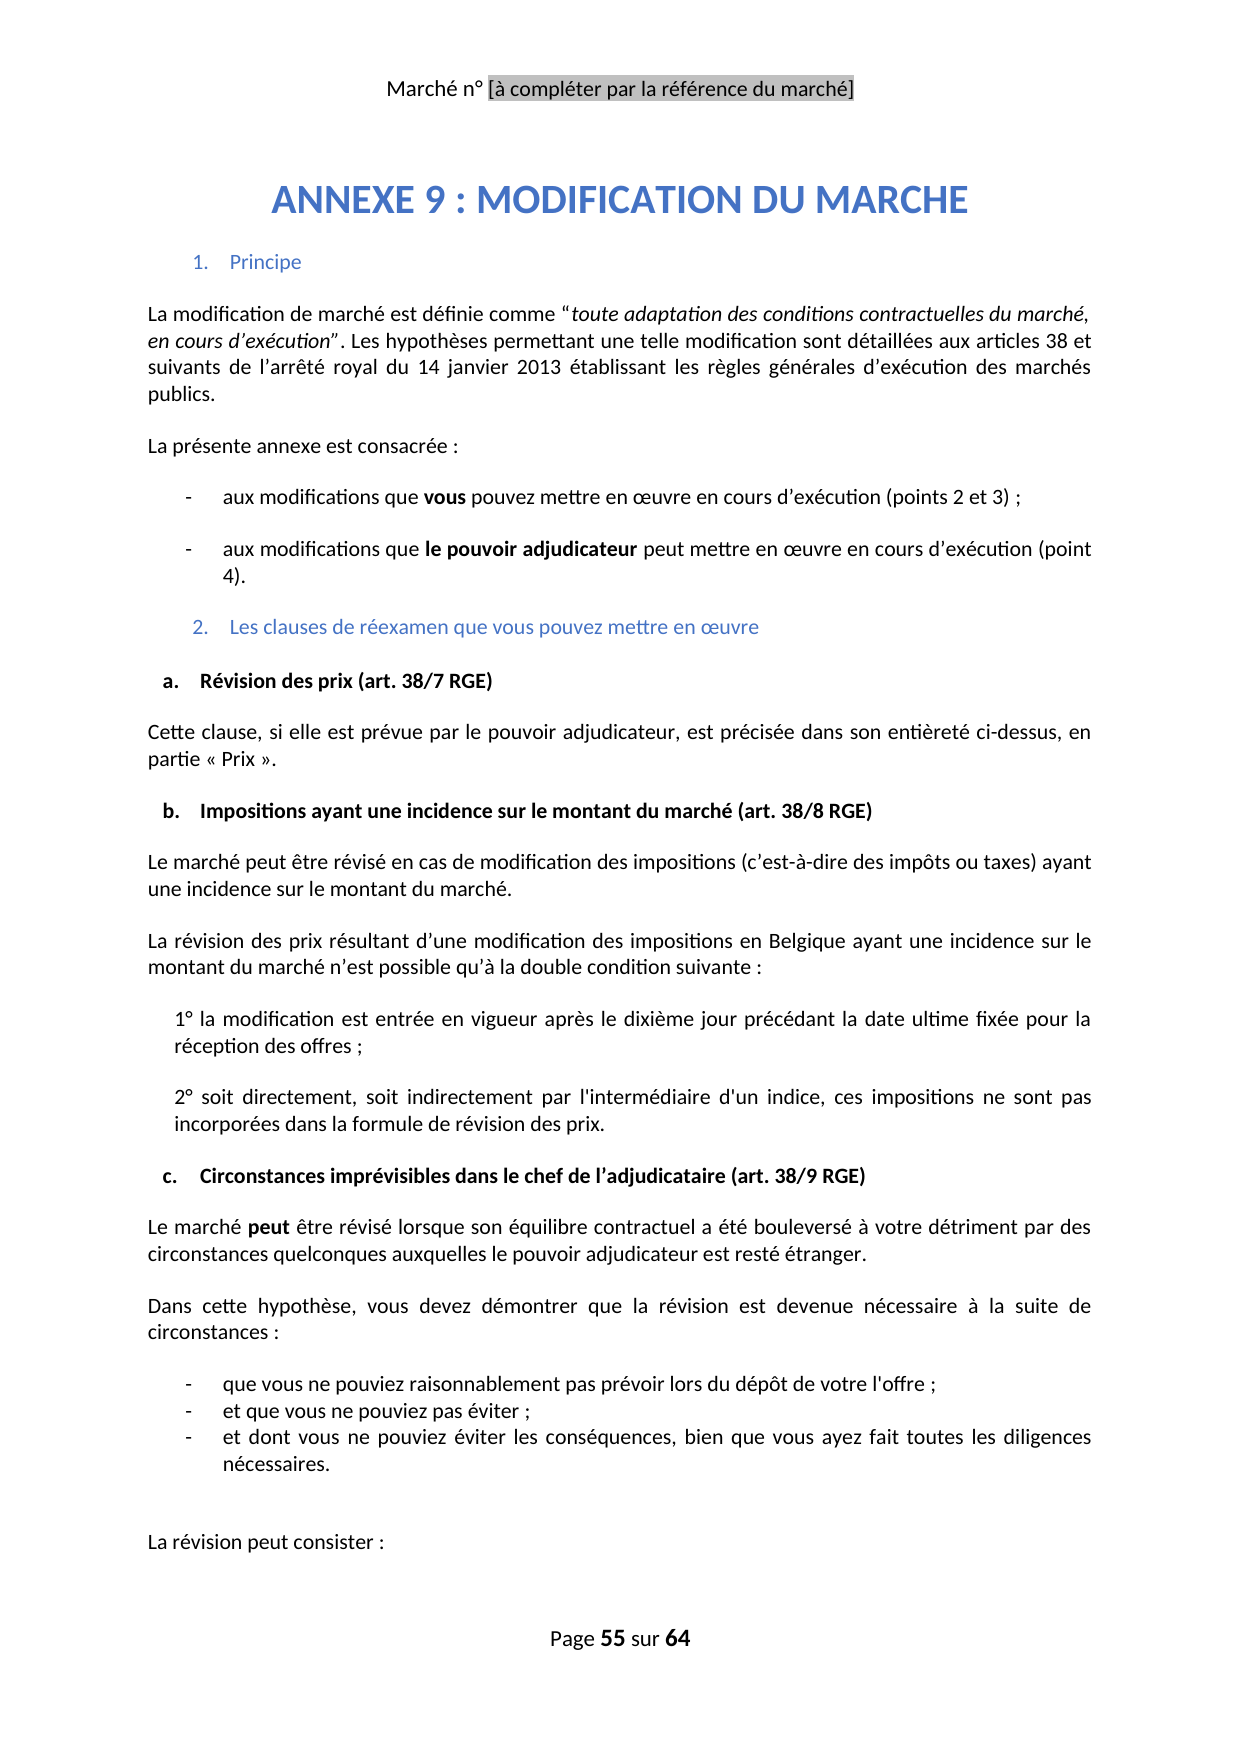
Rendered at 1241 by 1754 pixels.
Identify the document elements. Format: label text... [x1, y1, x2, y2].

text Le marché peut être révisé en cas de modification des impositions (c’est-à-dire des impôts ou taxes) ayant une incidence sur le montant du marché. [148, 848, 1093, 902]
list et que vous ne pouviez pas éviter ; [185, 1397, 1093, 1423]
text La révision des prix résultant d’une modification des impositions en Belgique ayant une incidence sur le montant du marché n’est possible qu’à la double condition suivante : [148, 927, 1093, 980]
list aux modifications que vous pouvez mettre en œuvre en cours d’exécution (points 2 et 3) ; [185, 483, 1093, 510]
text Dans cette hypothèse, vous devez démontrer que la révision est devenue nécessaire à la suite de circonstances : [148, 1292, 1093, 1345]
text 2° soit directement, soit indirectement par l'intermédiaire d'un indice, ces impositions ne sont pas incorporées dans la formule de révision des prix. [174, 1083, 1093, 1137]
list et dont vous ne pouviez éviter les conséquences, bien que vous ayez fait toutes les diligences nécessaires. [185, 1423, 1093, 1477]
text Le marché peut être révisé lorsque son équilibre contractuel a été bouleversé à votre détriment par des circonstances quelconques auxquelles le pouvoir adjudicateur est resté étranger. [148, 1213, 1093, 1267]
list Principe [192, 248, 1093, 275]
subtitle ANNEXE 9 : MODIFICATION DU MARCHE [148, 173, 1093, 223]
text 1° la modification est entrée en vigueur après le dixième jour précédant la date ultime fixée pour la réception des offres ; [174, 1005, 1093, 1058]
list Révision des prix (art. 38/7 RGE) [162, 667, 1093, 693]
text La présente annexe est consacrée : [148, 432, 1093, 458]
list Impositions ayant une incidence sur le montant du marché (art. 38/8 RGE) [162, 797, 1093, 823]
text Cette clause, si elle est prévue par le pouvoir adjudicateur, est précisée dans son entièreté ci-dessus, en partie « Prix ». [148, 718, 1093, 772]
list Les clauses de réexamen que vous pouvez mettre en œuvre [192, 613, 1093, 640]
list Circonstances imprévisibles dans le chef de l’adjudicataire (art. 38/9 RGE) [162, 1162, 1093, 1188]
list aux modifications que le pouvoir adjudicateur peut mettre en œuvre en cours d’exécution (point 4). [185, 535, 1093, 588]
text La révision peut consister : [148, 1528, 1093, 1555]
list que vous ne pouviez raisonnablement pas prévoir lors du dépôt de votre l'offre ; [185, 1370, 1093, 1397]
text La modification de marché est définie comme “toute adaptation des conditions contractuelles du marché, en cours d’exécution”. Les hypothèses permettant une telle modification sont détaillées aux articles 38 et suivants de l’arrêté royal du 14 janvier 2013 établissant les règles générales d’exécution des marchés publics. [148, 300, 1093, 407]
